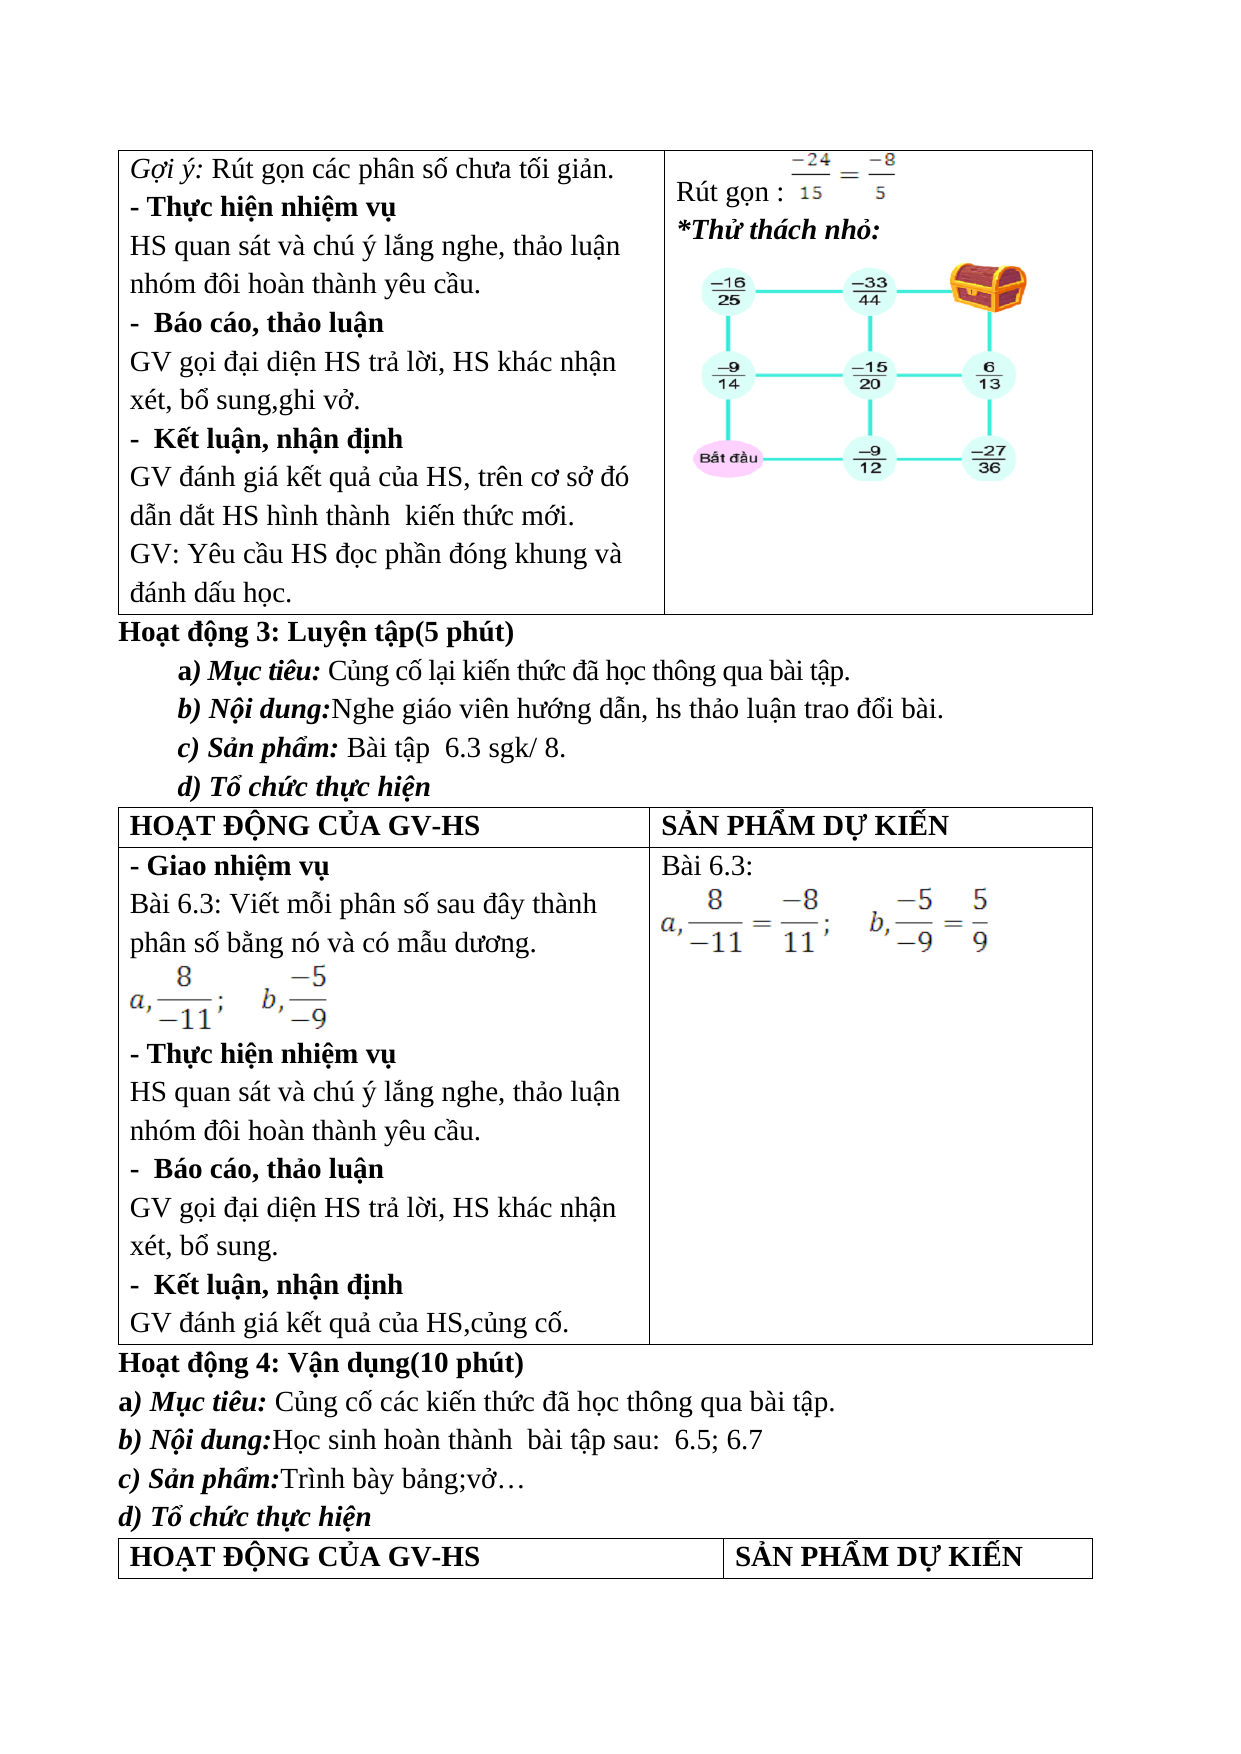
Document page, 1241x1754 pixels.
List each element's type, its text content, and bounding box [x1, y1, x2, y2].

table_header HOẠT ĐỘNG CỦA GV-HS [119, 808, 649, 847]
picture [129, 963, 327, 1031]
text a) Mục tiêu: Củng cố lại kiến thức đã học thông qua bài tập. [118, 653, 1122, 687]
text d) Tổ chức thực hiện [118, 769, 1122, 802]
text c) Sản phẩm: Bài tập 6.3 sgk/ 8. [118, 730, 1122, 764]
table_header HOẠT ĐỘNG CỦA GV-HS [119, 1539, 723, 1577]
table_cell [119, 151, 664, 613]
list a) Mục tiêu: Củng cố các kiến thức đã học thông qua bài tập. [118, 1384, 1122, 1417]
text b) Nội dung:Nghe giáo viên hướng dẫn, hs thảo luận trao đổi bài. [118, 692, 1122, 725]
text Hoạt động 3: Luyện tập(5 phút) [118, 614, 1122, 648]
text c) Sản phẩm:Trình bày bảng;vở… [118, 1461, 1122, 1494]
text d) Tổ chức thực hiện [118, 1499, 1122, 1533]
picture [661, 886, 988, 954]
table_cell Bài 6.3: [650, 848, 1092, 1344]
table_header SẢN PHẨM DỰ KIẾN [650, 808, 1092, 847]
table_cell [665, 151, 1092, 613]
text b) Nội dung:Học sinh hoàn thành bài tập sau: 6.5; 6.7 [118, 1422, 1122, 1456]
picture [675, 250, 1059, 481]
list Hoạt động 4: Vận dụng(10 phút) [118, 1345, 1122, 1379]
table_cell - Giao nhiệm vụ Bài 6.3: Viết mỗi phân số sau đây thành phân số bằng nó và có mẫu dương. - Thực hiện nhiệm vụ HS quan sát và chú ý lắng nghe, thảo luận nhóm đôi hoàn thành yêu cầu. - Báo cáo, thảo luận GV gọi đại diện HS trả lời, HS khác nhận xét, bổ sung. - Kết luận, nhận định GV đánh giá kết quả của HS,củng cố. [119, 848, 649, 1344]
table_header SẢN PHẨM DỰ KIẾN [724, 1539, 1092, 1577]
picture [791, 151, 897, 201]
